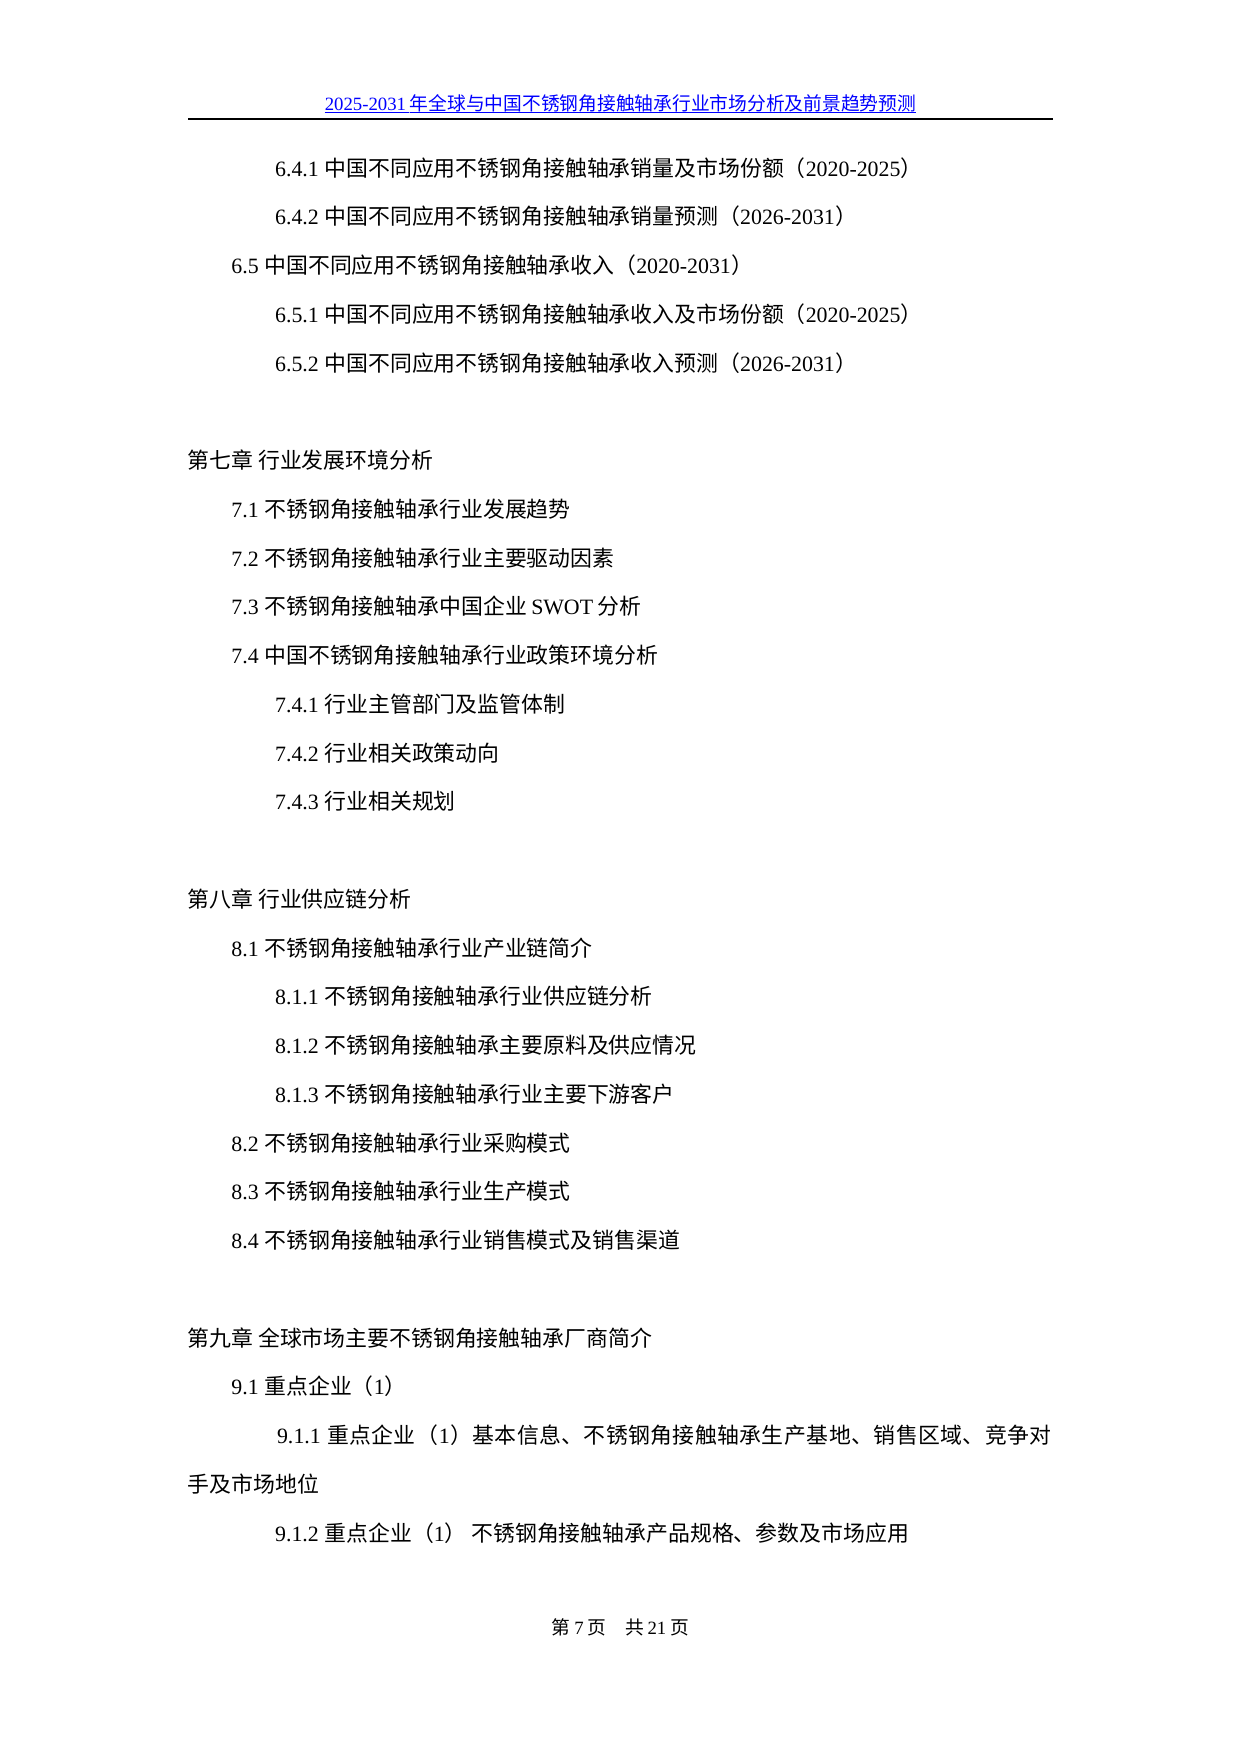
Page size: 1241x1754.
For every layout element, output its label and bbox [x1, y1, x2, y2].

text [187, 150, 1053, 1548]
